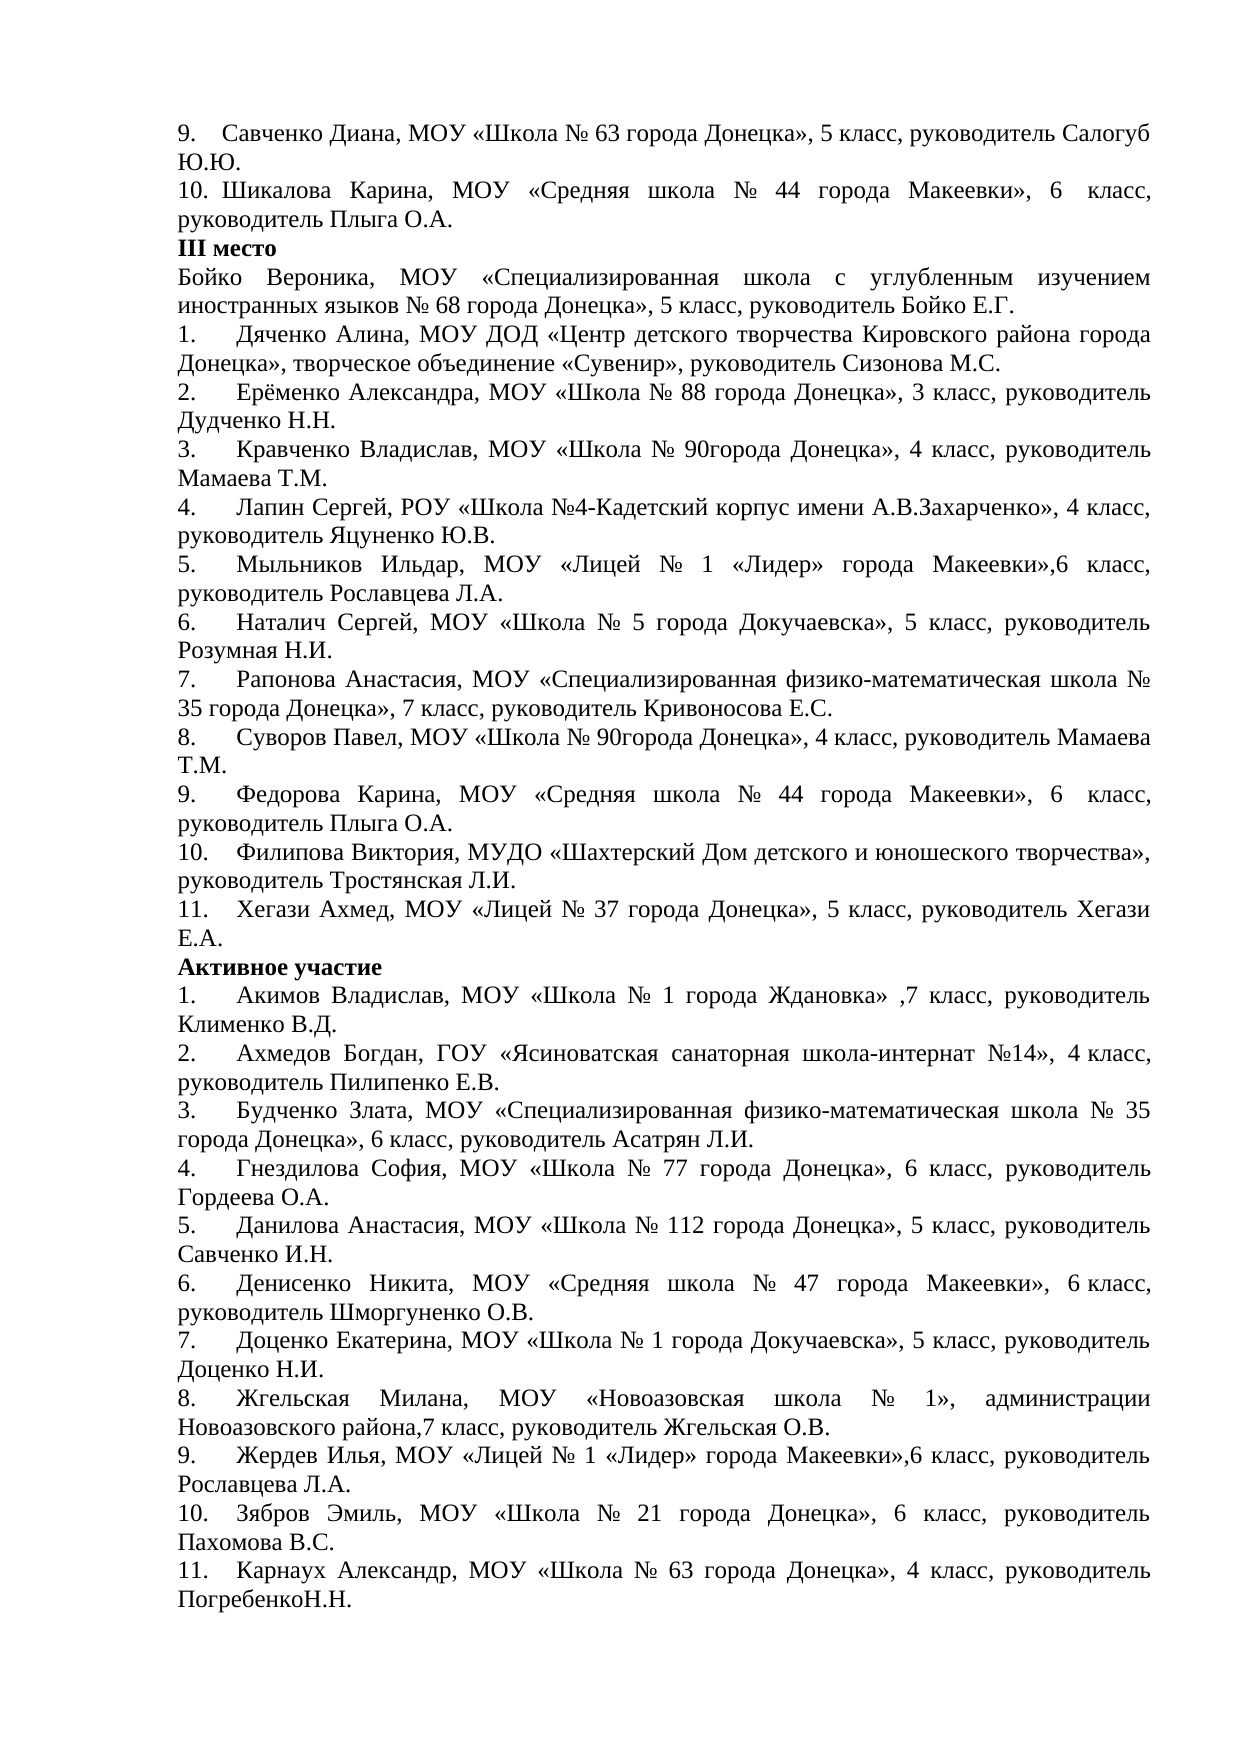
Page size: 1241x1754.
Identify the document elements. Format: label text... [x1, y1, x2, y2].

list Мыльников Ильдар, МОУ «Лицей № 1 «Лидер» города Макеевки»,6 класс, руководитель Рославцева Л.А. [177, 549, 1152, 607]
list Будченко Злата, МОУ «Специализированная физико-математическая школа № 35 города Донецка», 6 класс, руководитель Асатрян Л.И. [177, 1096, 1152, 1153]
list Ахмедов Богдан, ГОУ «Ясиноватская санаторная школа-интернат №14», 4 класс, руководитель Пилипенко Е.В. [177, 1038, 1152, 1096]
list Карнаух Александр, МОУ «Школа № 63 города Донецка», 4 класс, руководитель ПогребенкоН.Н. [177, 1556, 1152, 1613]
list Филипова Виктория, МУДО «Шахтерский Дом детского и юношеского творчества», руководитель Тростянская Л.И. [177, 837, 1152, 894]
list Данилова Анастасия, МОУ «Школа № 112 города Донецка», 5 класс, руководитель Савченко И.Н. [177, 1211, 1152, 1268]
list Жердев Илья, МОУ «Лицей № 1 «Лидер» города Макеевки»,6 класс, руководитель Рославцева Л.А. [177, 1441, 1152, 1498]
list Акимов Владислав, МОУ «Школа № 1 города Ждановка» ,7 класс, руководитель Клименко В.Д. [177, 981, 1152, 1038]
list Кравченко Владислав, МОУ «Школа № 90города Донецка», 4 класс, руководитель Мамаева Т.М. [177, 434, 1152, 492]
list Доценко Екатерина, МОУ «Школа № 1 города Докучаевска», 5 класс, руководитель Доценко Н.И. [177, 1326, 1152, 1383]
list Зябров Эмиль, МОУ «Школа № 21 города Донецка», 6 класс, руководитель Пахомова В.С. [177, 1498, 1152, 1556]
list Федорова Карина, МОУ «Средняя школа № 44 города Макеевки», 6 класс, руководитель Плыга О.А. [177, 779, 1152, 837]
list Дяченко Алина, МОУ ДОД «Центр детского творчества Кировского района города Донецка», творческое объединение «Сувенир», руководитель Сизонова М.С. [177, 319, 1152, 377]
list Хегази Ахмед, МОУ «Лицей № 37 города Донецка», 5 класс, руководитель Хегази Е.А. [177, 894, 1152, 952]
list Гнездилова София, МОУ «Школа № 77 города Донецка», 6 класс, руководитель Гордеева О.А. [177, 1153, 1152, 1211]
text Активное участие [177, 952, 1152, 981]
list Рапонова Анастасия, МОУ «Специализированная физико-математическая школа № 35 города Донецка», 7 класс, руководитель Кривоносова Е.С. [177, 664, 1152, 722]
list Лапин Сергей, РОУ «Школа №4-Кадетский корпус имени А.В.Захарченко», 4 класс, руководитель Яцуненко Ю.В. [177, 492, 1152, 549]
list Савченко Диана, МОУ «Школа № 63 города Донецка», 5 класс, руководитель Салогуб Ю.Ю. [177, 118, 1152, 176]
list Жгельская Милана, МОУ «Новоазовская школа № 1», администрации Новоазовского района,7 класс, руководитель Жгельская О.В. [177, 1383, 1152, 1441]
list Денисенко Никита, МОУ «Средняя школа № 47 города Макеевки», 6 класс, руководитель Шморгуненко О.В. [177, 1268, 1152, 1326]
text Бойко Вероника, МОУ «Специализированная школа с углубленным изучением иностранных языков № 68 города Донецка», 5 класс, руководитель Бойко Е.Г. [177, 262, 1152, 319]
list Ерёменко Александра, МОУ «Школа № 88 города Донецка», 3 класс, руководитель Дудченко Н.Н. [177, 377, 1152, 434]
list Шикалова Карина, МОУ «Средняя школа № 44 города Макеевки», 6 класс, руководитель Плыга О.А. [177, 176, 1152, 233]
list Суворов Павел, МОУ «Школа № 90города Донецка», 4 класс, руководитель Мамаева Т.М. [177, 722, 1152, 779]
list Наталич Сергей, МОУ «Школа № 5 города Докучаевска», 5 класс, руководитель Розумная Н.И. [177, 607, 1152, 664]
text III место [177, 233, 1152, 262]
